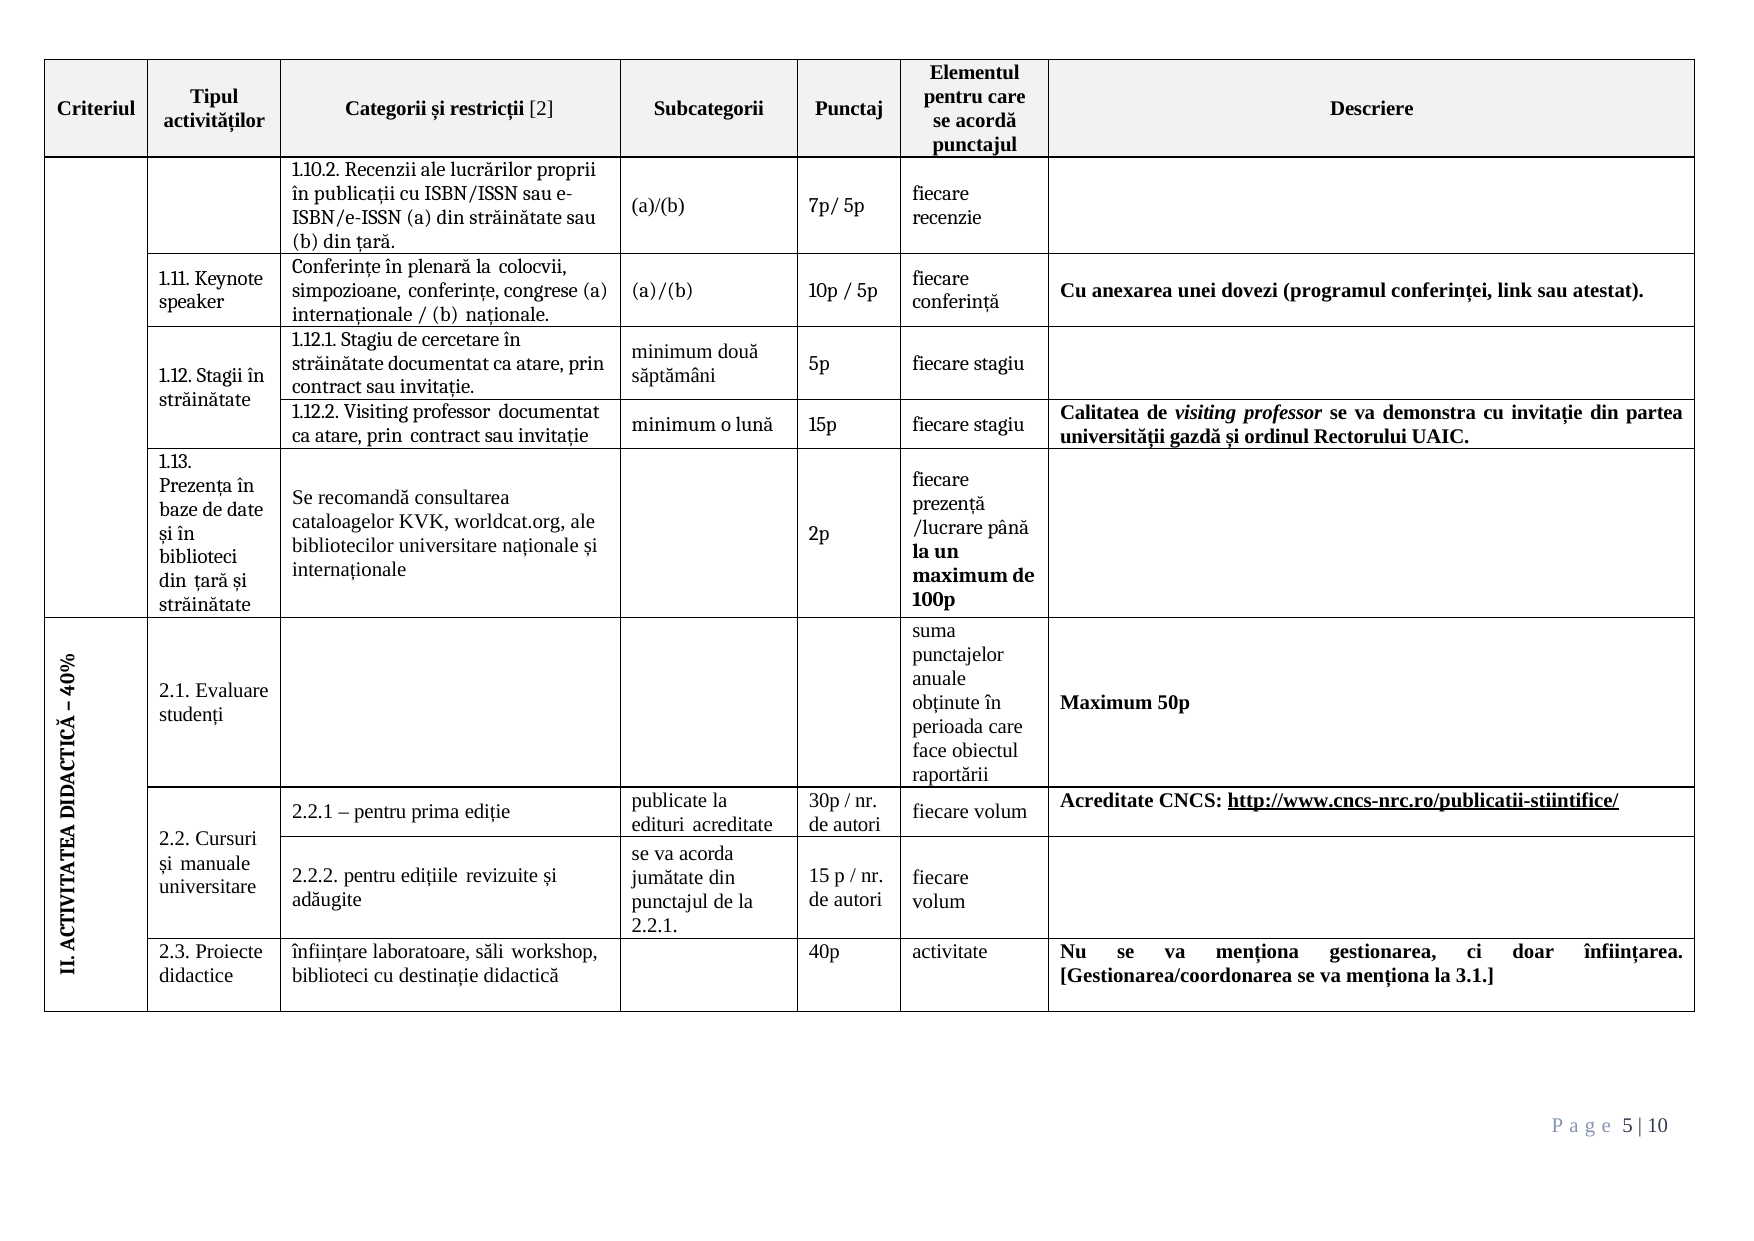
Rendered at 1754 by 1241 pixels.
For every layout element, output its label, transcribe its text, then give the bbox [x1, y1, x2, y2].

table_header Elementul pentru care se acordă punctajul [901, 60, 1048, 156]
table_cell [1049, 327, 1694, 399]
table_cell 2.2.1 – pentru prima ediție [281, 788, 620, 836]
table_cell 2.1. Evaluare studenți [148, 618, 280, 786]
table_cell fiecare prezență /lucrare până la un maximum de 100p [901, 449, 1048, 617]
table_cell fiecare volum [901, 837, 1048, 937]
table_header Categorii și restricții [2] [281, 60, 620, 156]
table_cell fiecare volum [901, 788, 1048, 836]
table_cell [798, 618, 900, 786]
table_cell minimum două săptămâni [621, 327, 797, 399]
table_cell fiecare recenzie [901, 158, 1048, 253]
table_cell (a)/(b) [621, 254, 797, 326]
table_cell 2.2.2. pentru edițiile revizuite și adăugite [281, 837, 620, 937]
table_header Descriere [1049, 60, 1694, 156]
table_cell 15p [798, 400, 900, 448]
table_cell înființare laboratoare, săli workshop, biblioteci cu destinație didactică [281, 939, 620, 1011]
table_header Subcategorii [621, 60, 797, 156]
table_header Criteriul [45, 60, 147, 156]
table_cell [621, 618, 797, 786]
table_cell fiecare conferință [901, 254, 1048, 326]
table_cell [1049, 837, 1694, 937]
table_cell fiecare stagiu [901, 327, 1048, 399]
table_cell Nu se va menționa gestionarea, ci doar înființarea. [Gestionarea/coordonarea se va menționa la 3.1.] [1049, 939, 1694, 1011]
table_cell minimum o lună [621, 400, 797, 448]
table_cell 10p / 5p [798, 254, 900, 326]
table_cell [148, 158, 280, 253]
table_cell II. ACTIVITATEA DIDACTICĂ – 40% [45, 618, 147, 1011]
table_cell [1049, 449, 1694, 617]
table_cell 1.12.1. Stagiu de cercetare în străinătate documentat ca atare, prin contract sau invitație. [281, 327, 620, 399]
table_cell Acreditate CNCS: http://www.cncs-nrc.ro/publicatii-stiintifice/ [1049, 788, 1694, 836]
table_cell 2p [798, 449, 900, 617]
table_cell activitate [901, 939, 1048, 1011]
table_cell [1049, 158, 1694, 253]
table_cell 1.11. Keynote speaker [148, 254, 280, 326]
table_cell [281, 618, 620, 786]
table_cell 30p / nr. de autori [798, 788, 900, 836]
table_cell [621, 449, 797, 617]
table_cell Conferințe în plenară la colocvii, simpozioane, conferințe, congrese (a) internaționale / (b) naționale. [281, 254, 620, 326]
table_cell Se recomandă consultarea cataloagelor KVK, worldcat.org, ale bibliotecilor universitare naționale și internaționale [281, 449, 620, 617]
table_cell 7p/ 5p [798, 158, 900, 253]
table_cell Maximum 50p [1049, 618, 1694, 786]
table_cell suma punctajelor anuale obținute în perioada care face obiectul raportării [901, 618, 1048, 786]
table_cell [621, 939, 797, 1011]
table_cell fiecare stagiu [901, 400, 1048, 448]
table_header Punctaj [798, 60, 900, 156]
table_cell 1.13. Prezența în baze de date și în biblioteci din țară și străinătate [148, 449, 280, 617]
table_cell 1.12.2. Visiting professor documentat ca atare, prin contract sau invitație [281, 400, 620, 448]
table_cell (a)/(b) [621, 158, 797, 253]
table_cell 1.10.2. Recenzii ale lucrărilor proprii în publicații cu ISBN/ISSN sau e- ISBN/e-ISSN (a) din străinătate sau (b) din țară. [281, 158, 620, 253]
table_cell se va acorda jumătate din punctajul de la 2.2.1. [621, 837, 797, 937]
table_cell publicate la edituri acreditate [621, 788, 797, 836]
table_cell Cu anexarea unei dovezi (programul conferinței, link sau atestat). [1049, 254, 1694, 326]
table_cell 15 p / nr. de autori [798, 837, 900, 937]
table_cell 5p [798, 327, 900, 399]
table_cell 2.2. Cursuri și manuale universitare [148, 788, 280, 937]
table_header Tipul activităților [148, 60, 280, 156]
table_cell 1.12. Stagii în străinătate [148, 327, 280, 448]
table_cell Calitatea de visiting professor se va demonstra cu invitație din partea universității gazdă și ordinul Rectorului UAIC. [1049, 400, 1694, 448]
table_cell 40p [798, 939, 900, 1011]
table_cell 2.3. Proiecte didactice [148, 939, 280, 1011]
